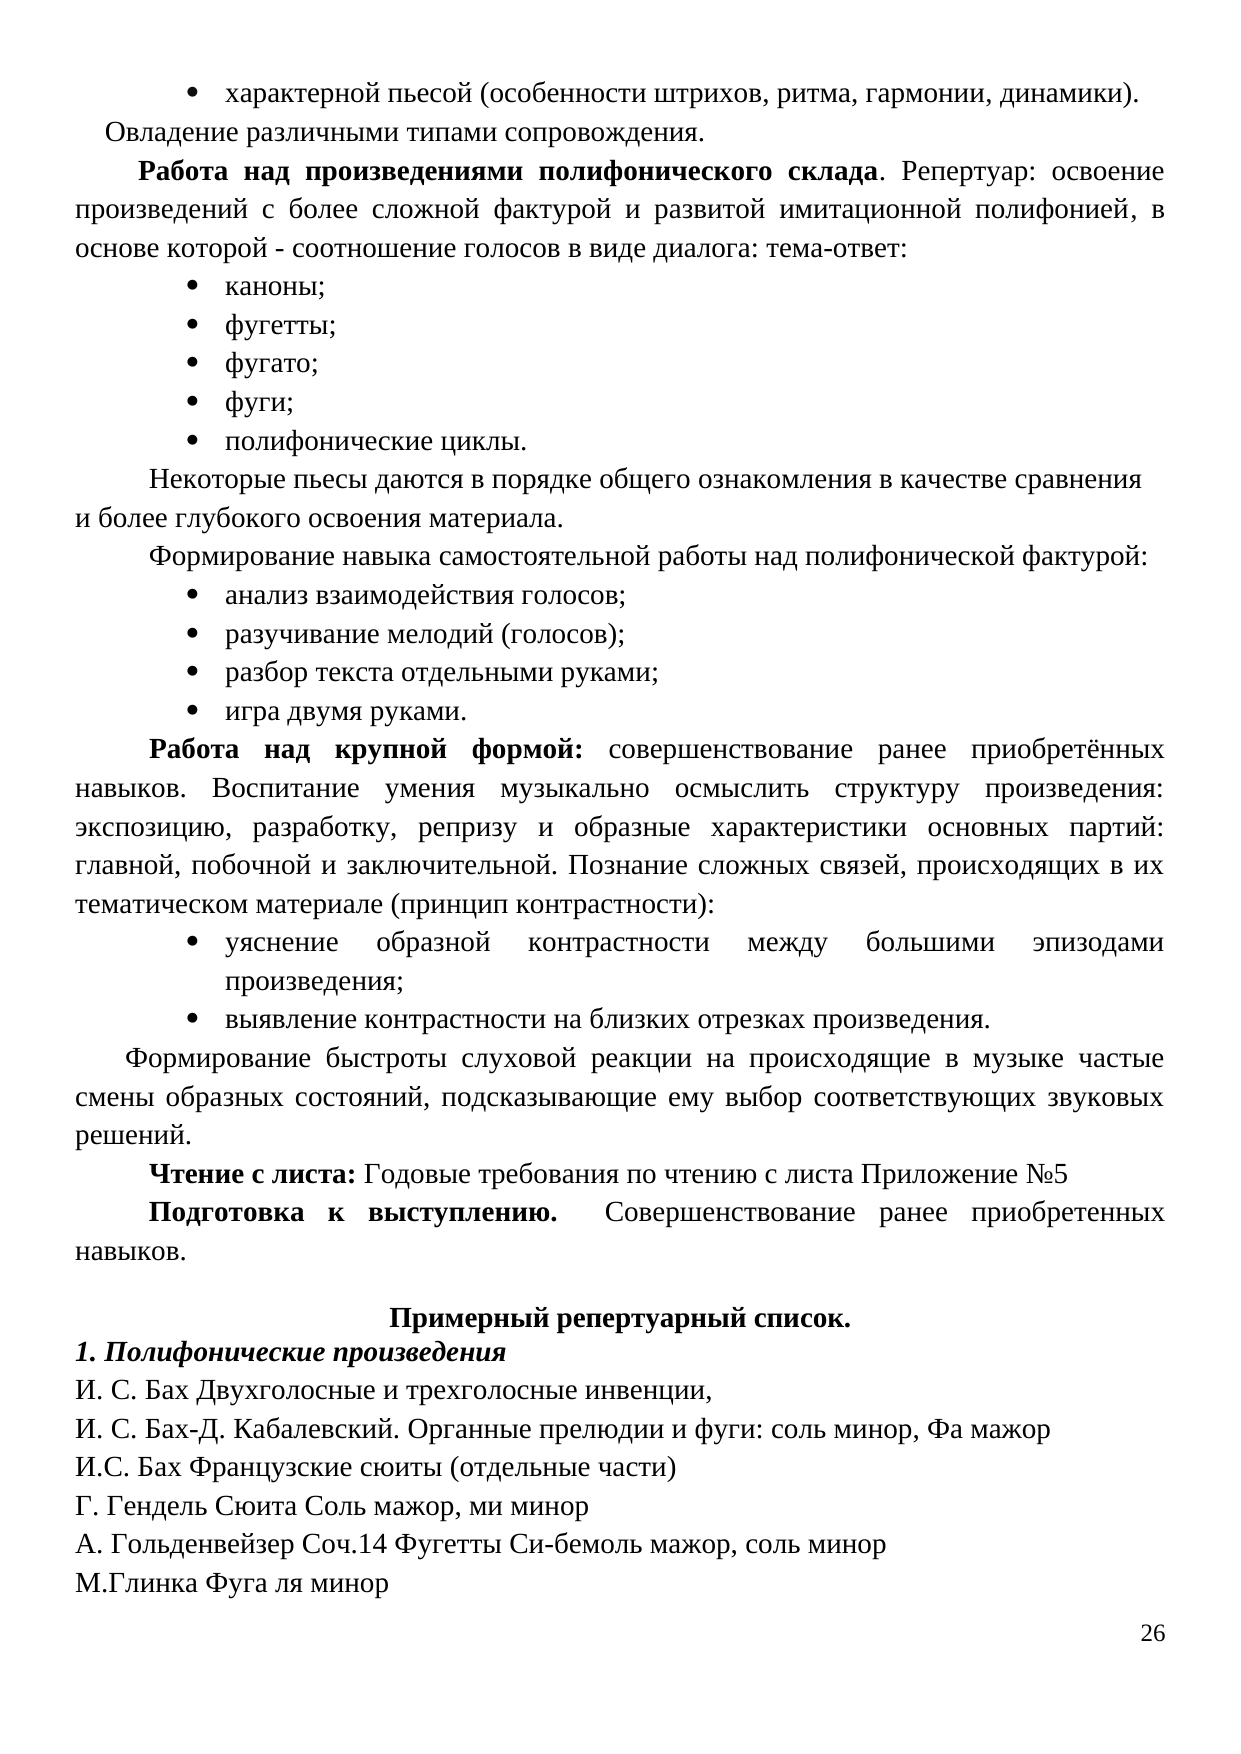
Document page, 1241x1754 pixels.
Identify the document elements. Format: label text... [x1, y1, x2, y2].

text Г. Гендель Сюита Соль мажор, ми минор [75, 1488, 1165, 1521]
list разучивание мелодий (голосов); [187, 616, 1165, 649]
text Работа над крупной формой: совершенствование ранее приобретённых навыков. Воспитание умения музыкально осмыслить структуру произведения: экспозицию, разработку, репризу и образные характеристики основных партий: главной, побочной и заключительной. Познание сложных связей, происходящих в их тематическом материале (принцип контрастности): [75, 732, 1165, 919]
text И. С. Бах-Д. Кабалевский. Органные прелюдии и фуги: соль минор, Фа мажор [75, 1411, 1165, 1444]
list полифонические циклы. [187, 423, 1165, 456]
list анализ взаимодействия голосов; [187, 577, 1165, 611]
text И. С. Бах Двухголосные и трехголосные инвенции, [75, 1372, 1165, 1406]
text 1. Полифонические произведения [75, 1334, 1165, 1367]
list фуги; [187, 384, 1165, 418]
list фугато; [187, 346, 1165, 379]
list разбор текста отдельными руками; [187, 654, 1165, 688]
text И.С. Бах Французские сюиты (отдельные части) [75, 1449, 1165, 1483]
text Формирование быстроты слуховой реакции на происходящие в музыке частые смены образных состояний, подсказывающие ему выбор соответствующих звуковых решений. [75, 1040, 1165, 1151]
list фугетты; [187, 307, 1165, 341]
list игра двумя руками. [187, 693, 1165, 727]
text Овладение различными типами сопровождения. [104, 114, 1149, 148]
text Формирование навыка самостоятельной работы над полифонической фактурой: [75, 538, 1165, 572]
text Примерный репертуарный список. [75, 1300, 1165, 1334]
text М.Глинка Фуга ля минор [75, 1565, 1165, 1598]
list уяснение образной контрастности между большими эпизодами произведения; [187, 924, 1165, 997]
text Чтение с листа: Годовые требования по чтению с листа Приложение №5 [75, 1156, 1165, 1189]
list каноны; [187, 268, 1165, 302]
text А. Гольденвейзер Соч.14 Фугетты Си-бемоль мажор, соль минор [75, 1526, 1165, 1560]
text Работа над произведениями полифонического склада. Репертуар: освоение произведений с более сложной фактурой и развитой имитационной полифонией, в основе которой - соотношение голосов в виде диалога: тема-ответ: [75, 153, 1165, 263]
list характерной пьесой (особенности штрихов, ритма, гармонии, динамики). [187, 75, 1149, 109]
text Подготовка к выступлению. Совершенствование ранее приобретенных навыков. [75, 1194, 1165, 1266]
text Некоторые пьесы даются в порядке общего ознакомления в качестве сравнения и более глубокого освоения материала. [75, 461, 1165, 533]
list выявление контрастности на близких отрезках произведения. [187, 1002, 1165, 1035]
